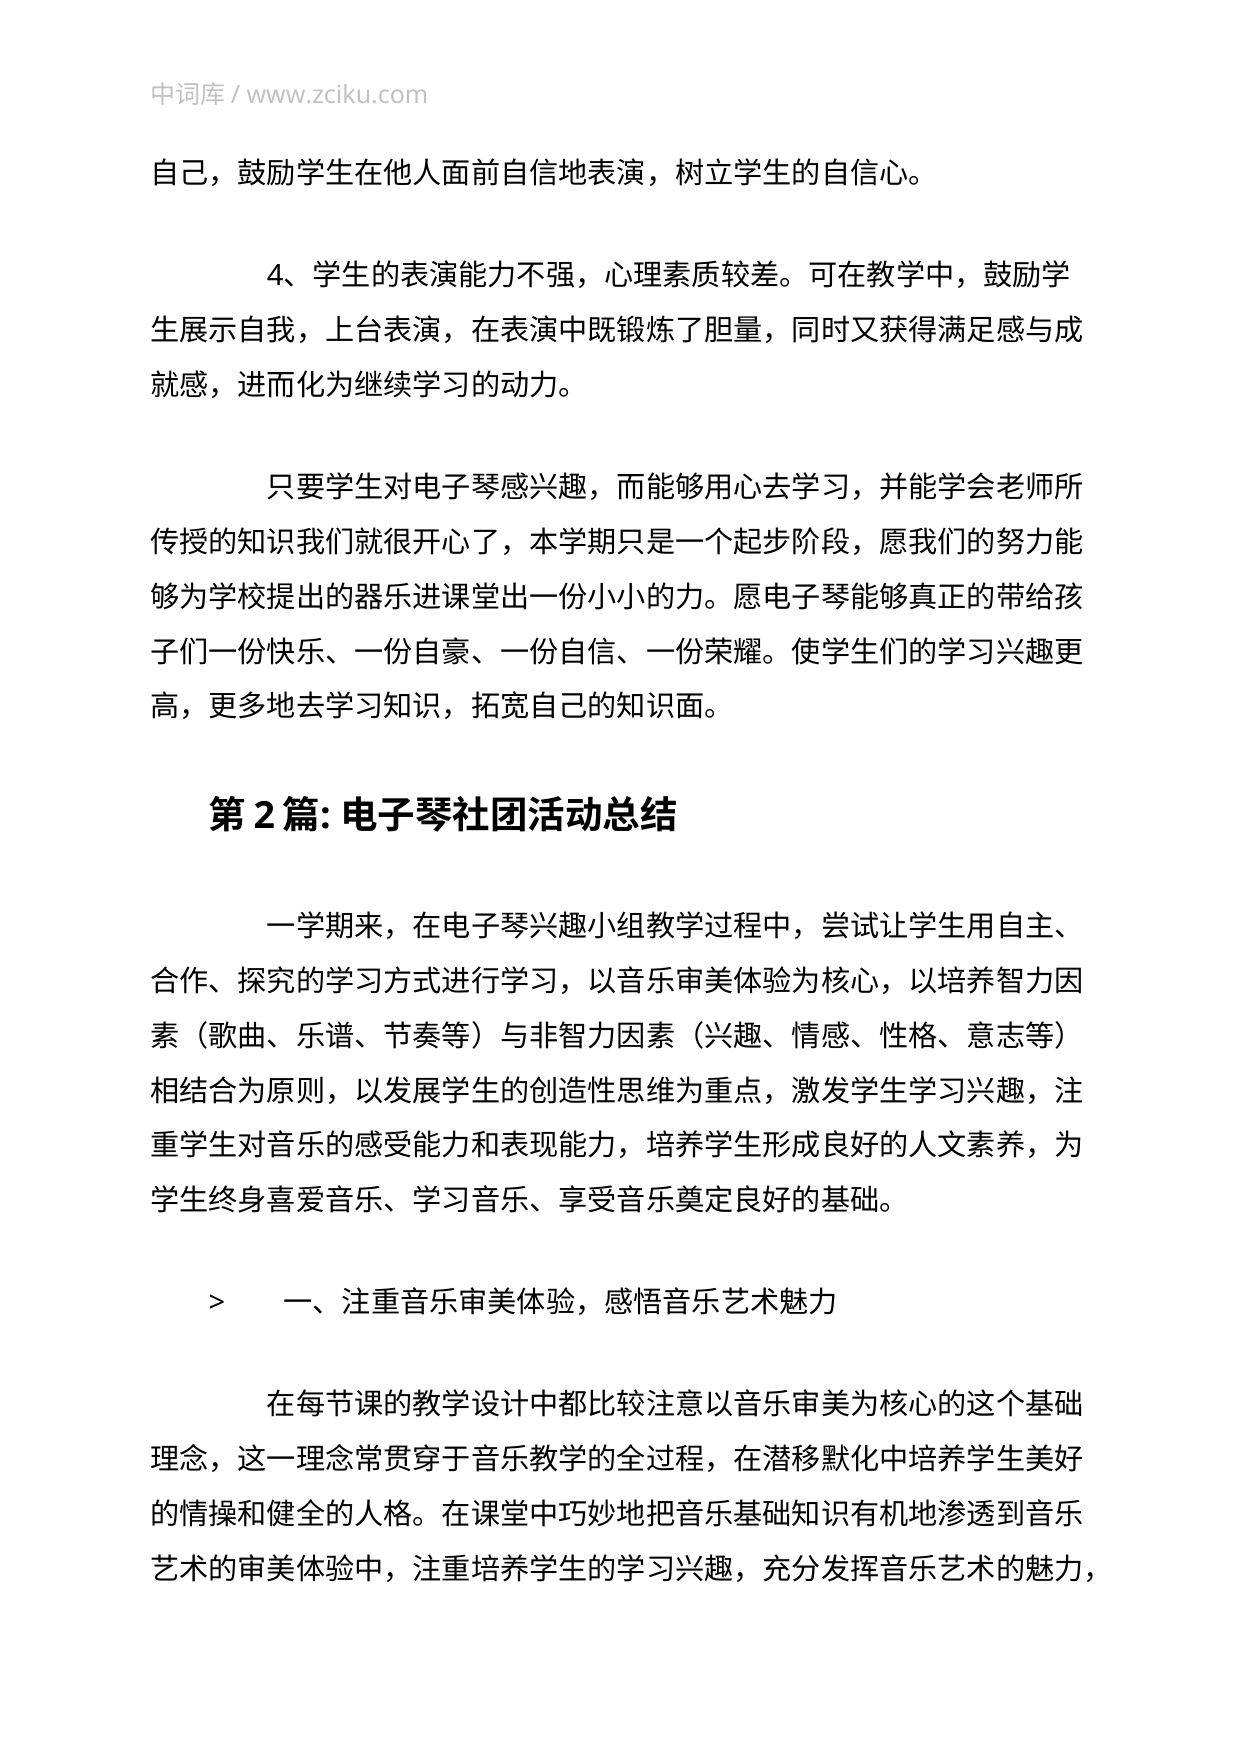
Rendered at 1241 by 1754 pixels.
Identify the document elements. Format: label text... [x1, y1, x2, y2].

text 只要学生对电子琴感兴趣，而能够用心去学习，并能学会老师所传授的知识我们就很开心了，本学期只是一个起步阶段，愿我们的努力能够为学校提出的器乐进课堂出一份小小的力。愿电子琴能够真正的带给孩子们一份快乐、一份自豪、一份自信、一份荣耀。使学生们的学习兴趣更高，更多地去学习知识，拓宽自己的知识面。 [150, 463, 1090, 725]
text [150, 1381, 1090, 1588]
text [150, 150, 1090, 192]
text 第2篇: 电子琴社团活动总结 [150, 785, 1090, 839]
text 4、学生的表演能力不强，心理素质较差。可在教学中，鼓励学生展示自我，上台表演，在表演中既锻炼了胆量，同时又获得满足感与成就感，进而化为继续学习的动力。 [150, 252, 1090, 404]
text 一学期来，在电子琴兴趣小组教学过程中，尝试让学生用自主、合作、探究的学习方式进行学习，以音乐审美体验为核心，以培养智力因素（歌曲、乐谱、节奏等）与非智力因素（兴趣、情感、性格、意志等）相结合为原则，以发展学生的创造性思维为重点，激发学生学习兴趣，注重学生对音乐的感受能力和表现能力，培养学生形成良好的人文素养，为学生终身喜爱音乐、学习音乐、享受音乐奠定良好的基础。 [150, 902, 1090, 1219]
text > 一、注重音乐审美体验，感悟音乐艺术魅力 [150, 1279, 1090, 1321]
